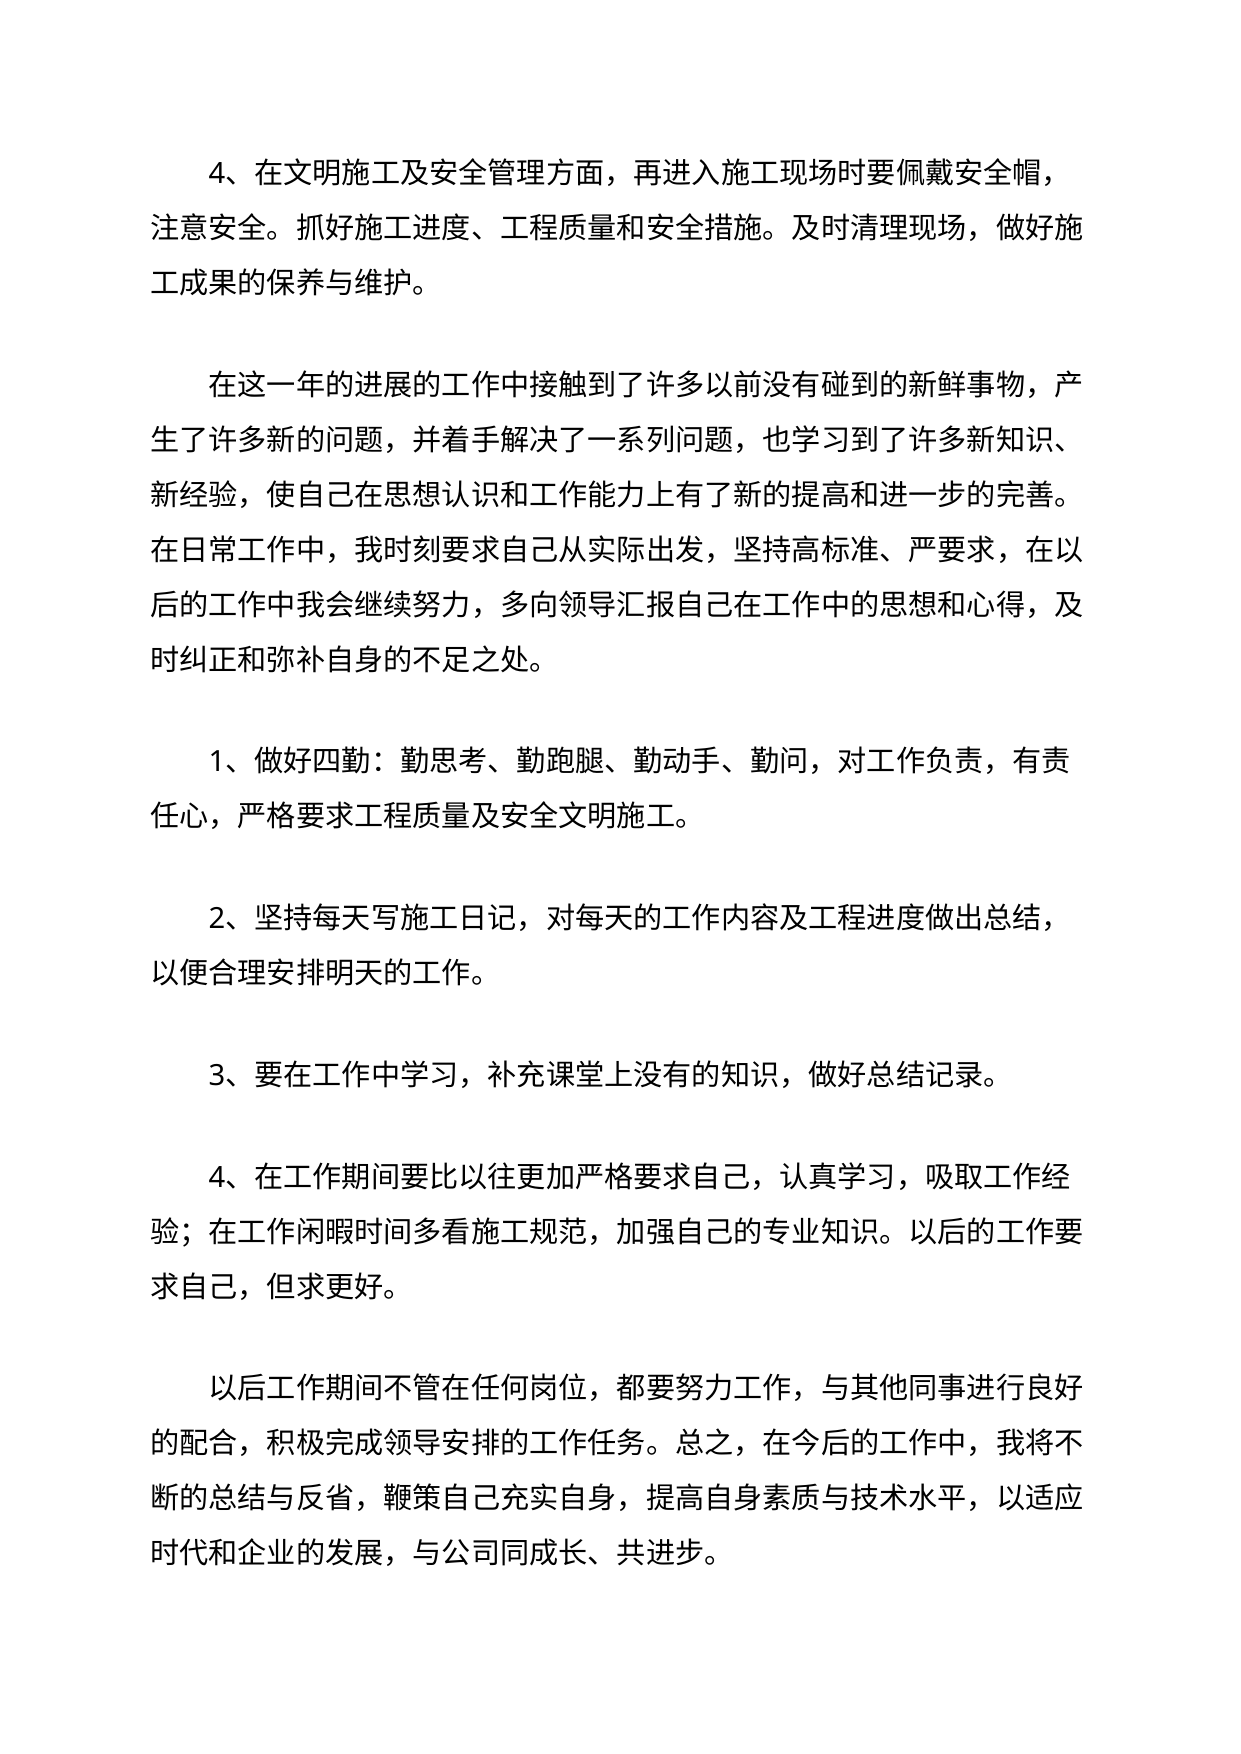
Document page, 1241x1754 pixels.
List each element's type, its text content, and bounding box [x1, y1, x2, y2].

text 4、在文明施工及安全管理方面，再进入施工现场时要佩戴安全帽，注意安全。抓好施工进度、工程质量和安全措施。及时清理现场，做好施工成果的保养与维护。 [150, 150, 1090, 302]
text 2、坚持每天写施工日记，对每天的工作内容及工程进度做出总结，以便合理安排明天的工作。 [150, 895, 1090, 992]
text 在这一年的进展的工作中接触到了许多以前没有碰到的新鲜事物，产生了许多新的问题，并着手解决了一系列问题，也学习到了许多新知识、新经验，使自己在思想认识和工作能力上有了新的提高和进一步的完善。在日常工作中，我时刻要求自己从实际出发，坚持高标准、严要求，在以后的工作中我会继续努力，多向领导汇报自己在工作中的思想和心得，及时纠正和弥补自身的不足之处。 [150, 362, 1090, 678]
text 3、要在工作中学习，补充课堂上没有的知识，做好总结记录。 [150, 1051, 1090, 1094]
text 1、做好四勤：勤思考、勤跑腿、勤动手、勤问，对工作负责，有责任心，严格要求工程质量及安全文明施工。 [150, 738, 1090, 835]
text 以后工作期间不管在任何岗位，都要努力工作，与其他同事进行良好的配合，积极完成领导安排的工作任务。总之，在今后的工作中，我将不断的总结与反省，鞭策自己充实自身，提高自身素质与技术水平，以适应时代和企业的发展，与公司同成长、共进步。 [150, 1365, 1090, 1572]
text 4、在工作期间要比以往更加严格要求自己，认真学习，吸取工作经验；在工作闲暇时间多看施工规范，加强自己的专业知识。以后的工作要求自己，但求更好。 [150, 1153, 1090, 1306]
